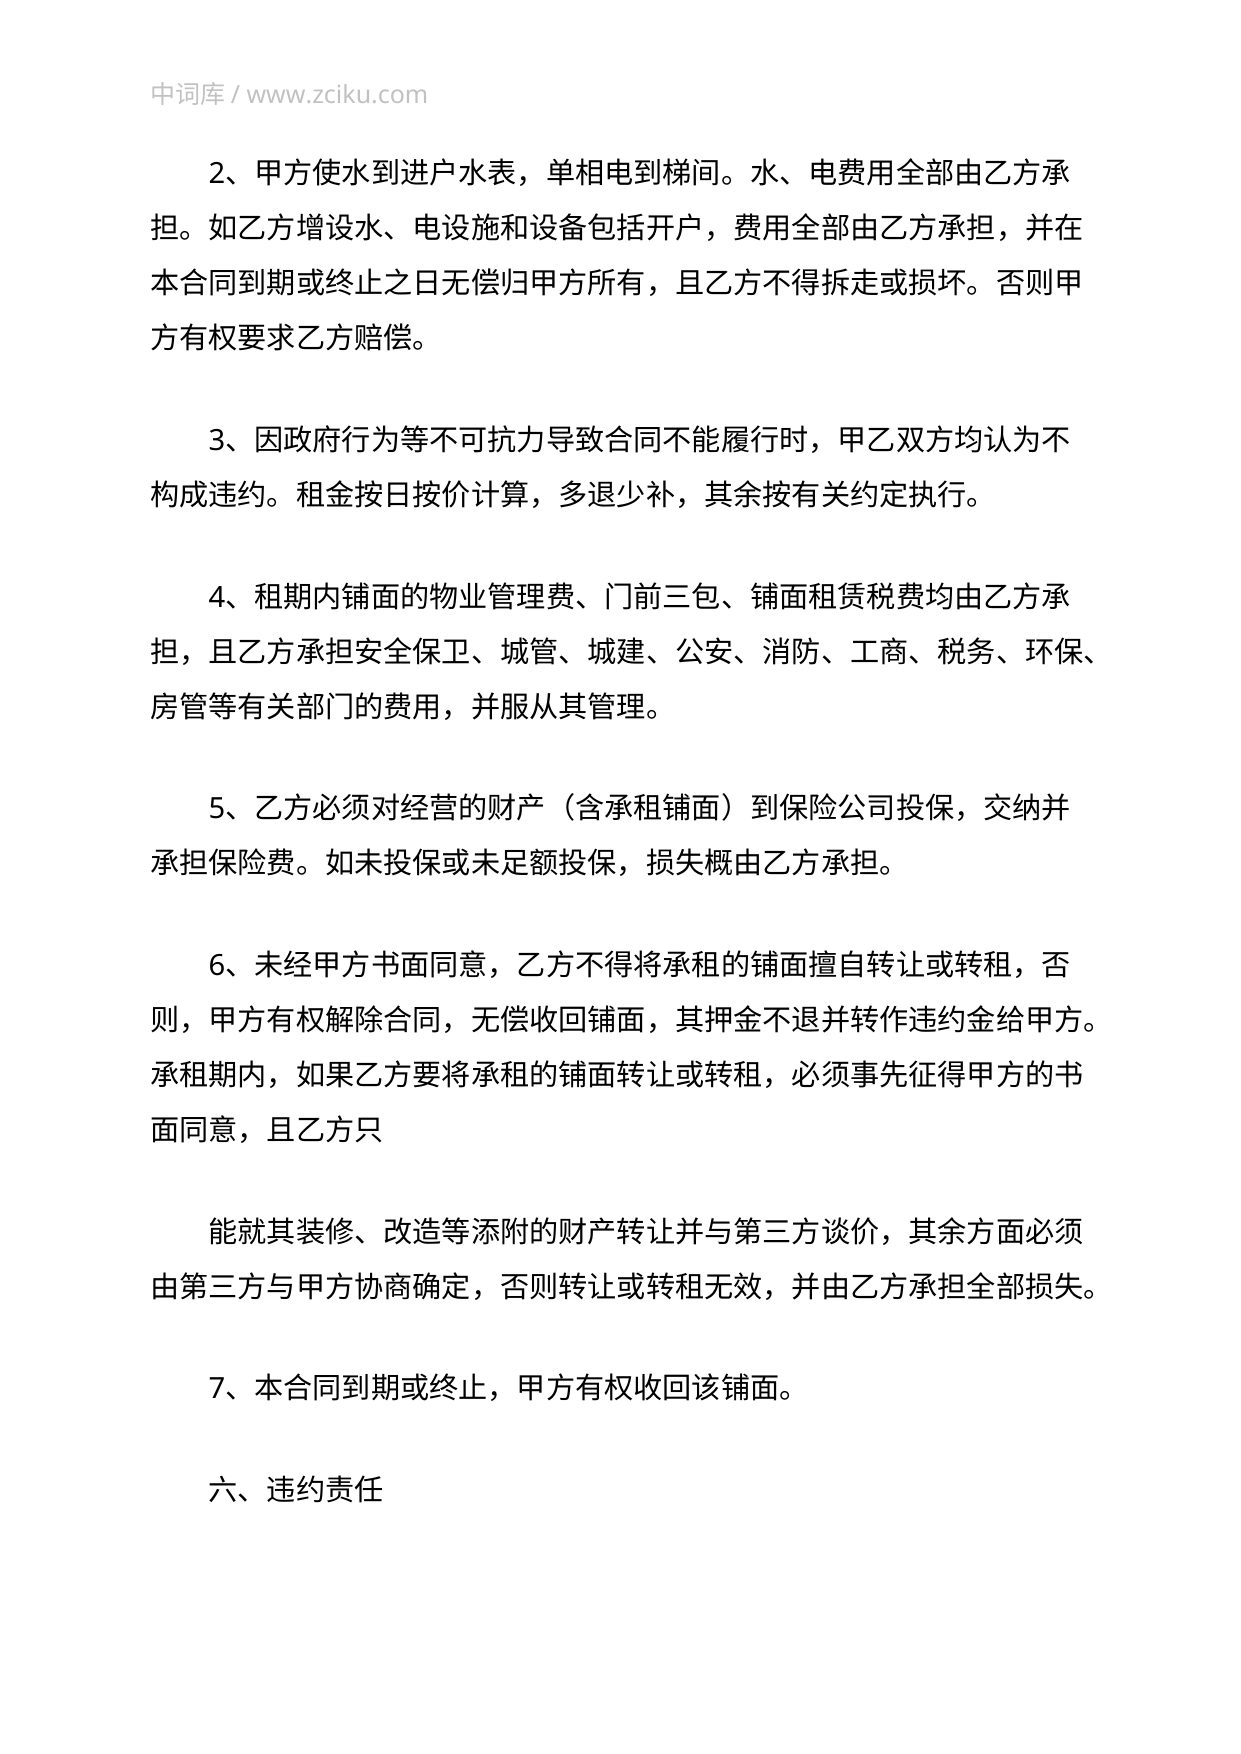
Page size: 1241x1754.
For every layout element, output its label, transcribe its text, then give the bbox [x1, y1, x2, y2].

text 能就其装修、改造等添附的财产转让并与第三方谈价，其余方面必须由第三方与甲方协商确定，否则转让或转租无效，并由乙方承担全部损失。 [150, 1208, 1090, 1306]
text 7、本合同到期或终止，甲方有权收回该铺面。 [150, 1365, 1090, 1407]
text 2、甲方使水到进户水表，单相电到梯间。水、电费用全部由乙方承担。如乙方增设水、电设施和设备包括开户，费用全部由乙方承担，并在本合同到期或终止之日无偿归甲方所有，且乙方不得拆走或损坏。否则甲方有权要求乙方赔偿。 [150, 150, 1090, 357]
text 4、租期内铺面的物业管理费、门前三包、铺面租赁税费均由乙方承担，且乙方承担安全保卫、城管、城建、公安、消防、工商、税务、环保、房管等有关部门的费用，并服从其管理。 [150, 573, 1090, 726]
text 3、因政府行为等不可抗力导致合同不能履行时，甲乙双方均认为不构成违约。租金按日按价计算，多退少补，其余按有关约定执行。 [150, 417, 1090, 514]
text 六、违约责任 [150, 1467, 1090, 1509]
text 5、乙方必须对经营的财产（含承租铺面）到保险公司投保，交纳并承担保险费。如未投保或未足额投保，损失概由乙方承担。 [150, 785, 1090, 882]
text 6、未经甲方书面同意，乙方不得将承租的铺面擅自转让或转租，否则，甲方有权解除合同，无偿收回铺面，其押金不退并转作违约金给甲方。承租期内，如果乙方要将承租的铺面转让或转租，必须事先征得甲方的书面同意，且乙方只 [150, 942, 1090, 1149]
